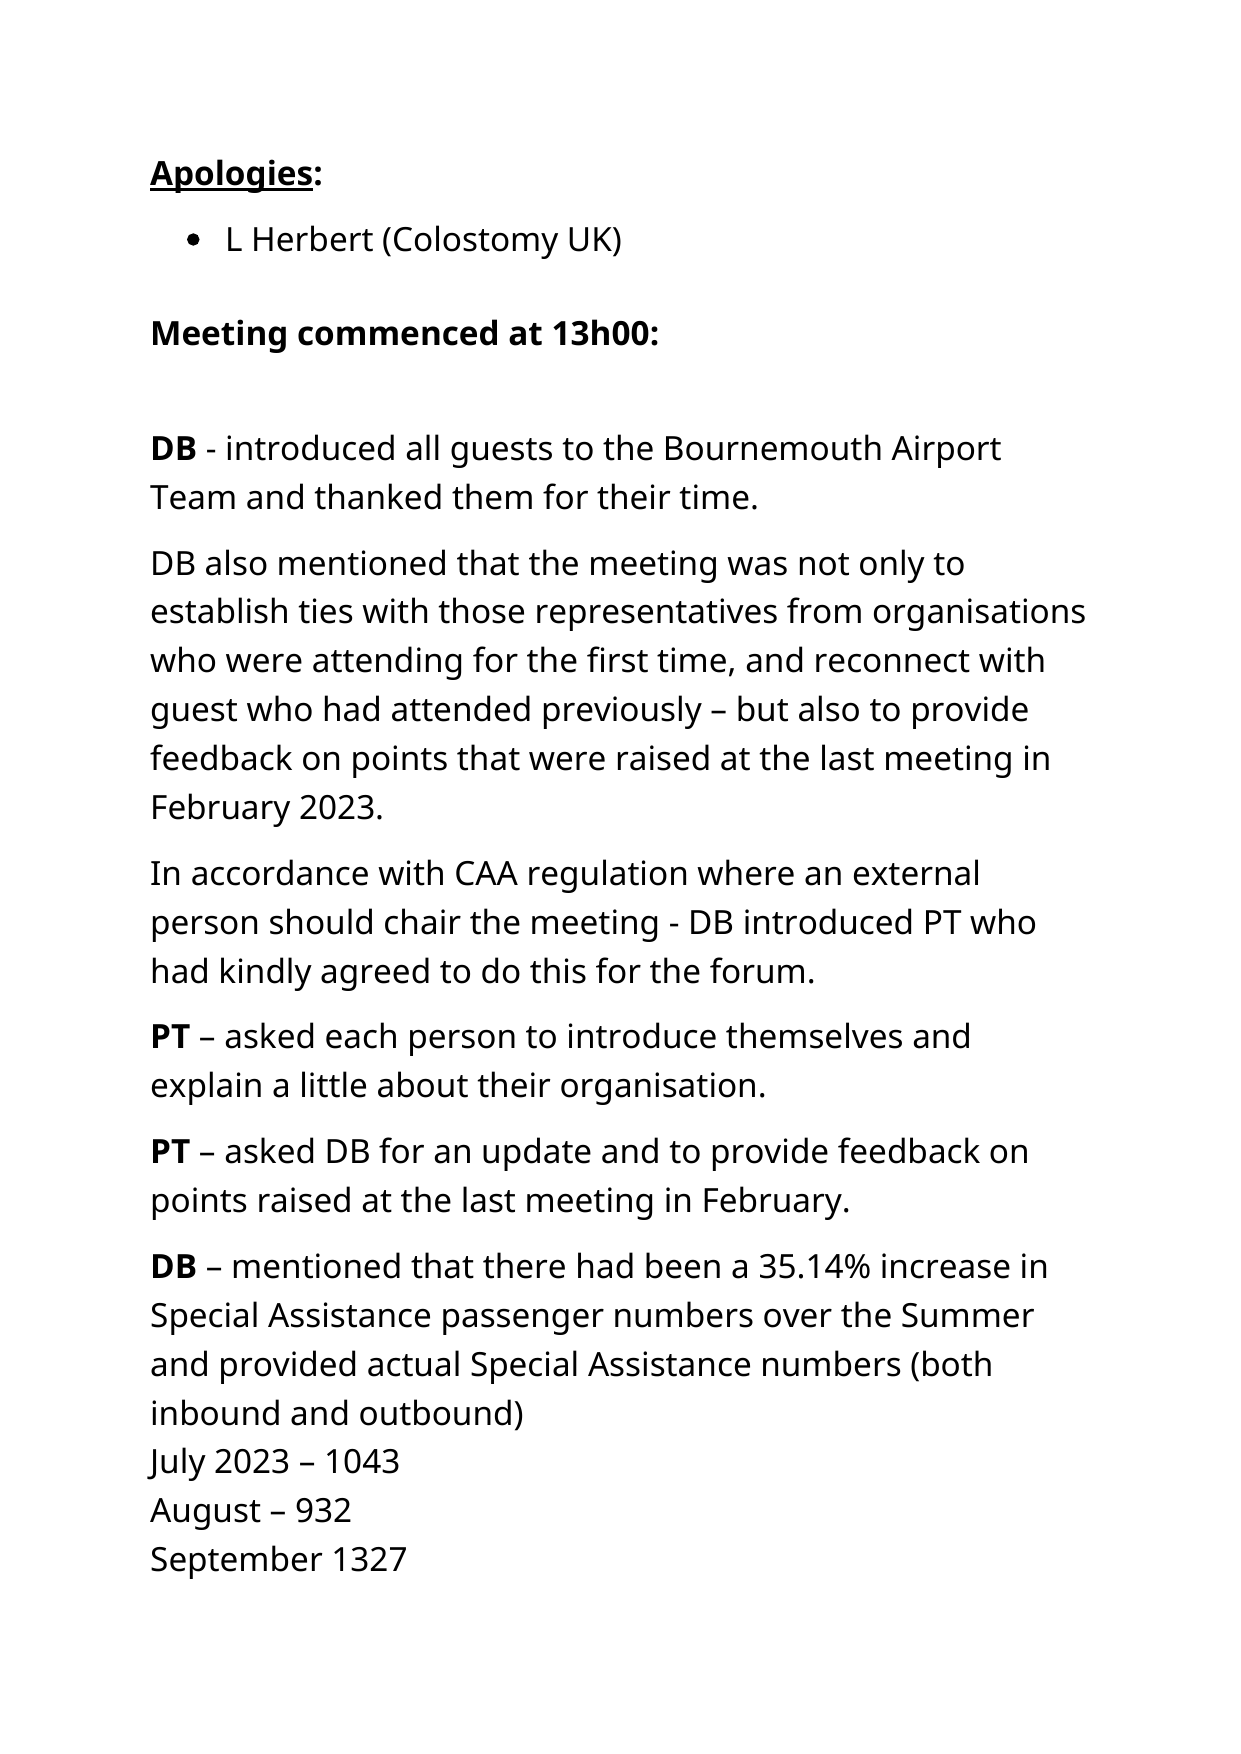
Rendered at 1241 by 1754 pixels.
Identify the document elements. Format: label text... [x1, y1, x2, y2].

list L Herbert (Colostomy UK) [187, 216, 1090, 291]
text PT – asked DB for an update and to provide feedback on points raised at the last meeting in February. [150, 1128, 1090, 1222]
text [150, 1242, 1090, 1582]
text DB also mentioned that the meeting was not only to establish ties with those representatives from organisations who were attending for the first time, and reconnect with guest who had attended previously – but also to provide feedback on points that were raised at the last meeting in February 2023. [150, 539, 1090, 829]
text In accordance with CAA regulation where an external person should chair the meeting - DB introduced PT who had kindly agreed to do this for the forum. [150, 850, 1090, 993]
text PT – asked each person to introduce themselves and explain a little about their organisation. [150, 1013, 1090, 1108]
text DB - introduced all guests to the Bournemouth Airport Team and thanked them for their time. [150, 376, 1090, 519]
text Apologies: [150, 150, 1090, 195]
text Meeting commenced at 13h00: [150, 310, 1090, 356]
